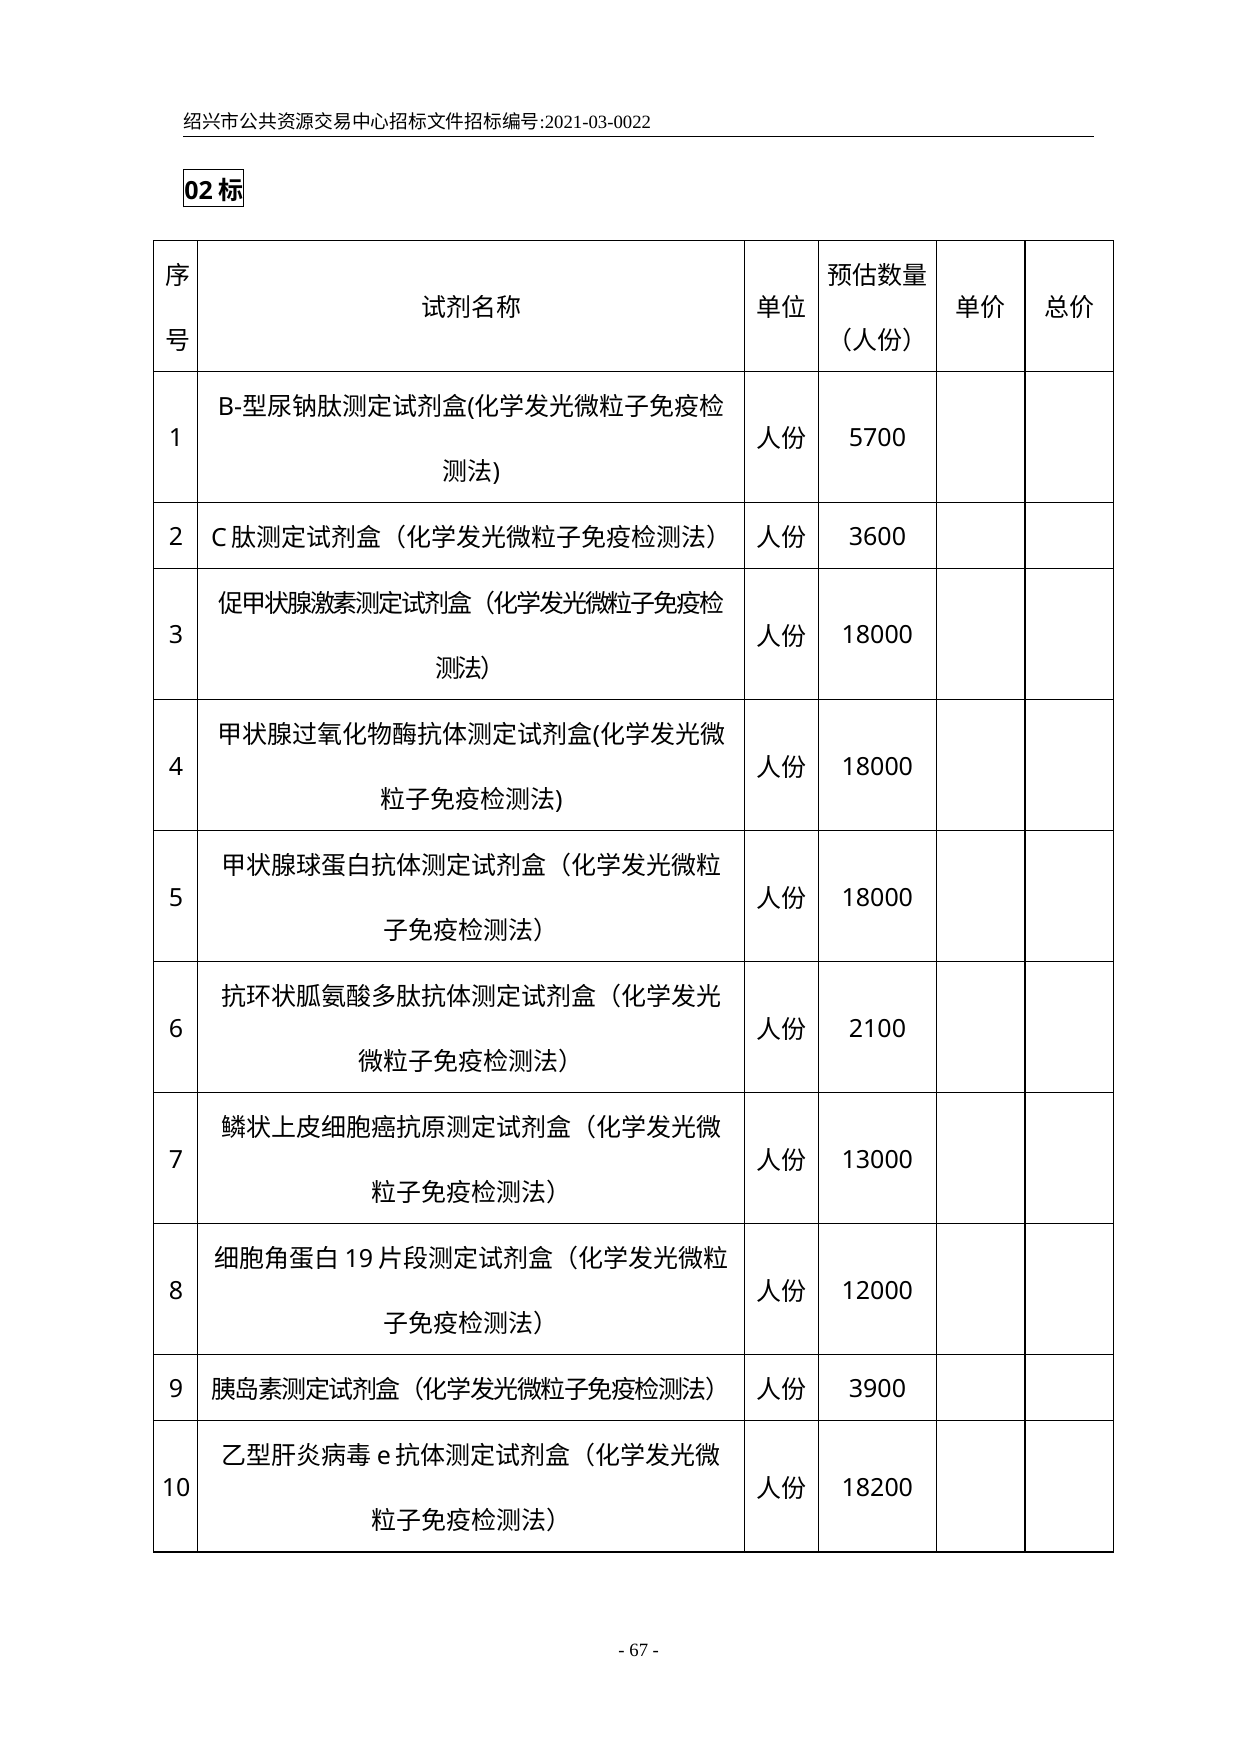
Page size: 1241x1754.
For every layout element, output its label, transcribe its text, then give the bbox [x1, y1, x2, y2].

table_cell 促甲状腺激素测定试剂盒（化学发光微粒子免疫检测法） [198, 569, 744, 699]
table_cell [937, 700, 1024, 830]
table_cell 人份 [745, 372, 818, 502]
table_cell [1026, 1421, 1113, 1551]
table_cell 7 [154, 1093, 197, 1223]
table_cell [1026, 1355, 1113, 1420]
table_cell [1026, 1093, 1113, 1223]
table_cell 人份 [745, 1224, 818, 1354]
table_cell 10 [154, 1421, 197, 1551]
table_cell 12000 [819, 1224, 936, 1354]
table_cell [937, 962, 1024, 1092]
table_cell 人份 [745, 962, 818, 1092]
table_cell 5700 [819, 372, 936, 502]
table_cell 1 [154, 372, 197, 502]
table_cell 乙型肝炎病毒e抗体测定试剂盒（化学发光微粒子免疫检测法） [198, 1421, 744, 1551]
table_cell 人份 [745, 569, 818, 699]
table_header 总价 [1026, 241, 1113, 371]
table_header 预估数量（人份） [819, 241, 936, 371]
text 02标 [183, 156, 1094, 221]
table_cell 18000 [819, 700, 936, 830]
table_cell [1026, 372, 1113, 502]
table_cell 4 [154, 700, 197, 830]
table_cell 胰岛素测定试剂盒（化学发光微粒子免疫检测法） [198, 1355, 744, 1420]
table_cell 2100 [819, 962, 936, 1092]
table_cell 6 [154, 962, 197, 1092]
table_cell [1026, 503, 1113, 568]
table_cell [1026, 569, 1113, 699]
table_cell [937, 1421, 1024, 1551]
table_cell 细胞角蛋白19片段测定试剂盒（化学发光微粒子免疫检测法） [198, 1224, 744, 1354]
table_header 单位 [745, 241, 818, 371]
table_cell 8 [154, 1224, 197, 1354]
table_cell 人份 [745, 1093, 818, 1223]
table_cell 甲状腺球蛋白抗体测定试剂盒（化学发光微粒子免疫检测法） [198, 831, 744, 961]
table_cell 甲状腺过氧化物酶抗体测定试剂盒(化学发光微粒子免疫检测法) [198, 700, 744, 830]
table_cell 5 [154, 831, 197, 961]
table_cell B-型尿钠肽测定试剂盒(化学发光微粒子免疫检测法) [198, 372, 744, 502]
table_header 序号 [154, 241, 197, 371]
table_cell [937, 569, 1024, 699]
table_cell [1026, 700, 1113, 830]
table_cell [937, 1355, 1024, 1420]
table_cell 鳞状上皮细胞癌抗原测定试剂盒（化学发光微粒子免疫检测法） [198, 1093, 744, 1223]
table_cell [937, 503, 1024, 568]
table_cell 2 [154, 503, 197, 568]
table_cell 3 [154, 569, 197, 699]
table_cell [937, 1224, 1024, 1354]
table_cell 3900 [819, 1355, 936, 1420]
table_header 单价 [937, 241, 1024, 371]
table_cell 3600 [819, 503, 936, 568]
table_cell [937, 831, 1024, 961]
table_cell [1026, 1224, 1113, 1354]
table_cell 18200 [819, 1421, 936, 1551]
table_cell C肽测定试剂盒（化学发光微粒子免疫检测法） [198, 503, 744, 568]
table_cell 13000 [819, 1093, 936, 1223]
table_cell [1026, 831, 1113, 961]
table_cell 抗环状胍氨酸多肽抗体测定试剂盒（化学发光微粒子免疫检测法） [198, 962, 744, 1092]
table_cell 人份 [745, 1421, 818, 1551]
table_cell 人份 [745, 503, 818, 568]
table_cell 9 [154, 1355, 197, 1420]
table_cell 人份 [745, 831, 818, 961]
table_cell 人份 [745, 700, 818, 830]
table_cell [1026, 962, 1113, 1092]
table_cell 人份 [745, 1355, 818, 1420]
table_header 试剂名称 [198, 241, 744, 371]
table_cell [937, 372, 1024, 502]
table_cell 18000 [819, 831, 936, 961]
table_cell 18000 [819, 569, 936, 699]
table_cell [937, 1093, 1024, 1223]
